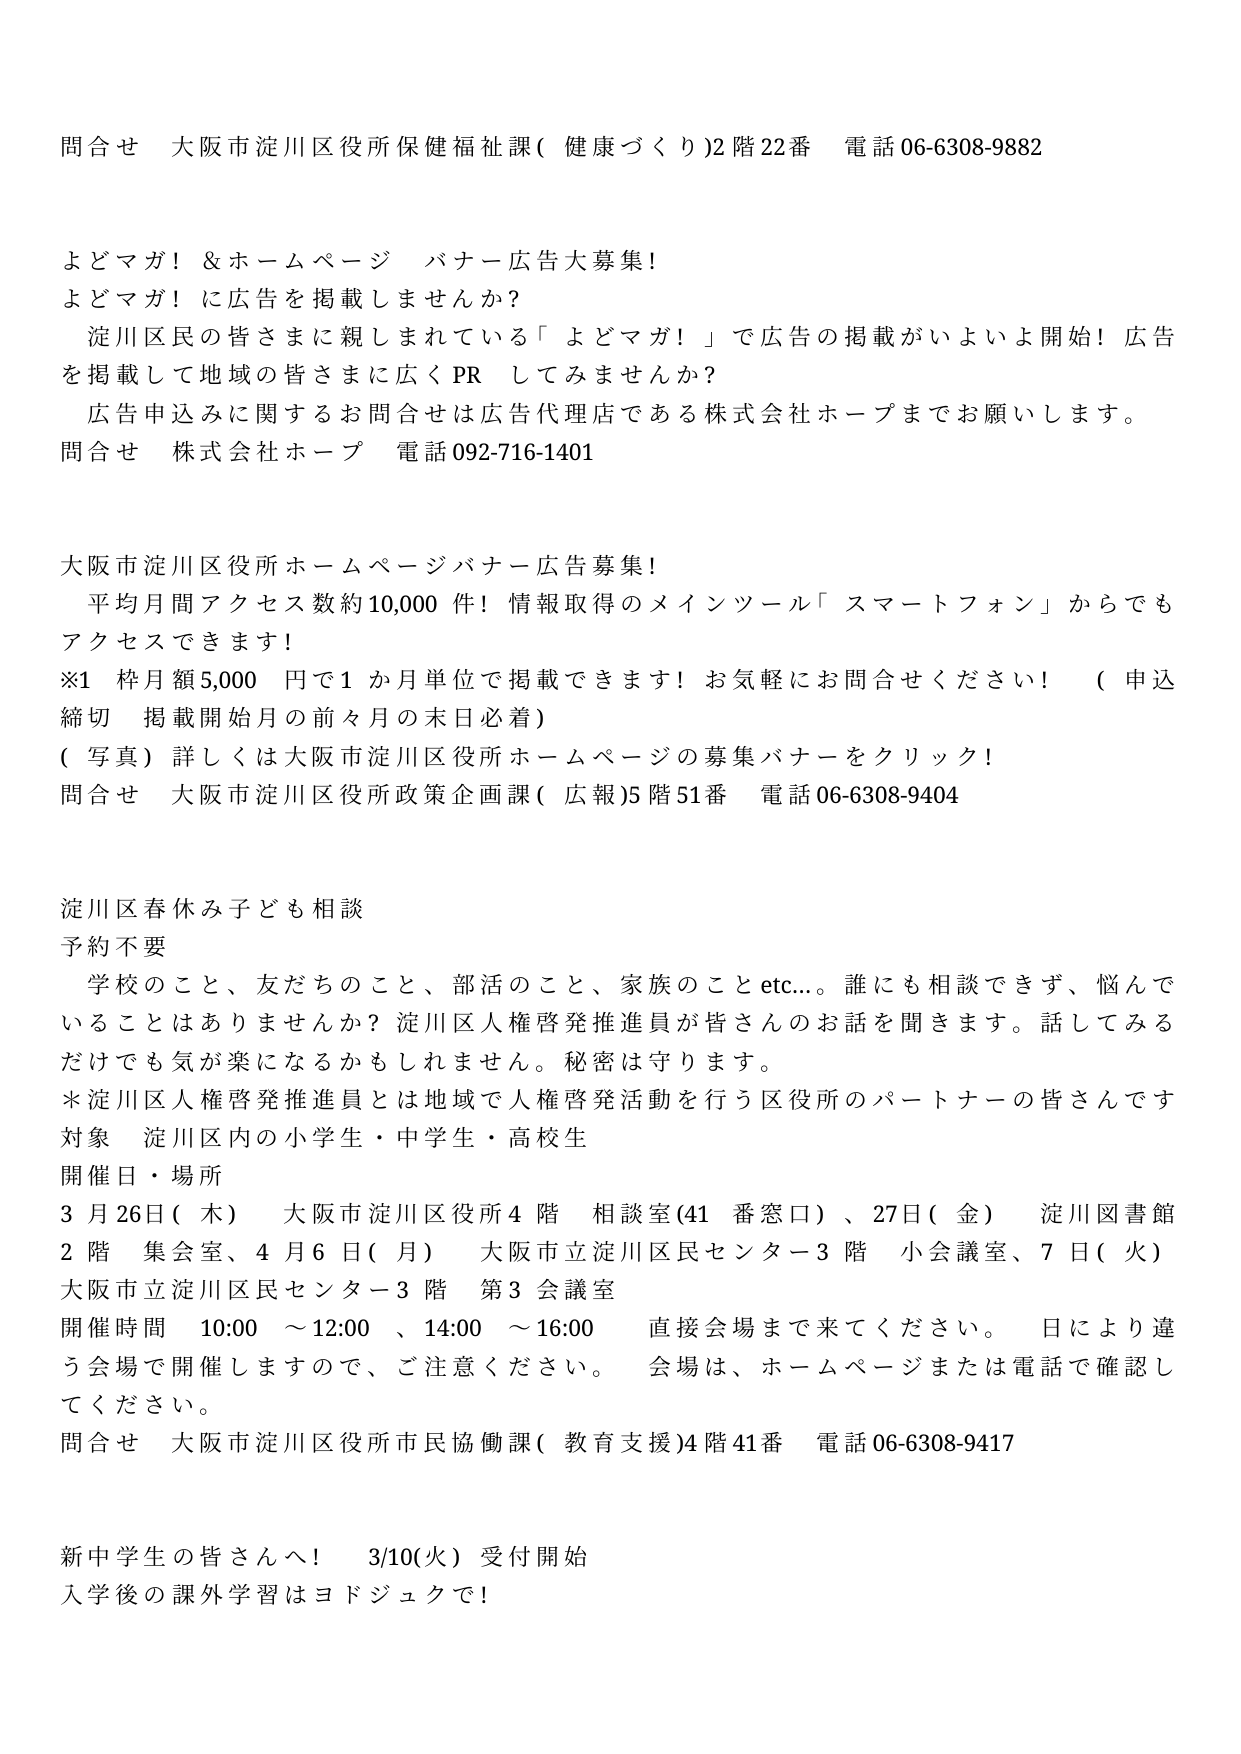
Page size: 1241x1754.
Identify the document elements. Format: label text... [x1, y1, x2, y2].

text 3月26日(木) 大阪市淀川区役所4階 相談室(41番窓口)、27日(金) 淀川図書館2階 集会室、4月6日(月) 大阪市立淀川区民センター3階 小会議室、7日(火) 大阪市立淀川区民センター3階 第3会議室 [60, 1194, 1181, 1308]
text ※1枠月額5,000円で1か月単位で掲載できます!お気軽にお問合せください! (申込締切 掲載開始月の前々月の末日必着) [60, 660, 1181, 736]
text 開催日・場所 [60, 1156, 1181, 1194]
text 平均月間アクセス数約10,000件!情報取得のメインツール｢スマートフォン｣からでもアクセスできます! [60, 584, 1181, 660]
text 問合せ 大阪市淀川区役所政策企画課(広報)5階51番 電話06-6308-9404 [60, 774, 1181, 812]
text 淀川区春休み子ども相談 [60, 889, 1181, 927]
text 大阪市淀川区役所ホームページバナー広告募集! [60, 546, 1181, 584]
text 淀川区民の皆さまに親しまれている｢よどマガ!｣で広告の掲載がいよいよ開始!広告を掲載して地域の皆さまに広くPRしてみませんか? [60, 317, 1181, 393]
text 広告申込みに関するお問合せは広告代理店である株式会社ホープまでお願いします。 [60, 393, 1181, 431]
text よどマガ!に広告を掲載しませんか? [60, 279, 1181, 317]
text 開催時間 10:00～12:00、14:00～16:00 直接会場まで来てください。 日により違う会場で開催しますので、ご注意ください。 会場は、ホームページまたは電話で確認してください。 [60, 1308, 1181, 1422]
text 問合せ 大阪市淀川区役所市民協働課(教育支援)4階41番 電話06-6308-9417 [60, 1422, 1181, 1461]
text 対象 淀川区内の小学生・中学生・高校生 [60, 1117, 1181, 1156]
text 予約不要 [60, 927, 1181, 965]
text よどマガ!＆ホームページ バナー広告大募集! [60, 241, 1181, 279]
text (写真)詳しくは大阪市淀川区役所ホームページの募集バナーをクリック! [60, 736, 1181, 774]
text 問合せ 大阪市淀川区役所保健福祉課(健康づくり)2階22番 電話06-6308-9882 [60, 126, 1181, 164]
text 問合せ 株式会社ホープ 電話092-716-1401 [60, 431, 1181, 469]
text 新中学生の皆さんへ! 3/10(火)受付開始 [60, 1537, 1181, 1575]
text 学校のこと、友だちのこと、部活のこと、家族のことetc…。誰にも相談できず、悩んでいることはありませんか?淀川区人権啓発推進員が皆さんのお話を聞きます。話してみるだけでも気が楽になるかもしれません。秘密は守ります。 [60, 965, 1181, 1079]
text ＊淀川区人権啓発推進員とは地域で人権啓発活動を行う区役所のパートナーの皆さんです [60, 1079, 1181, 1117]
text 入学後の課外学習はヨドジュクで! [60, 1575, 1181, 1613]
